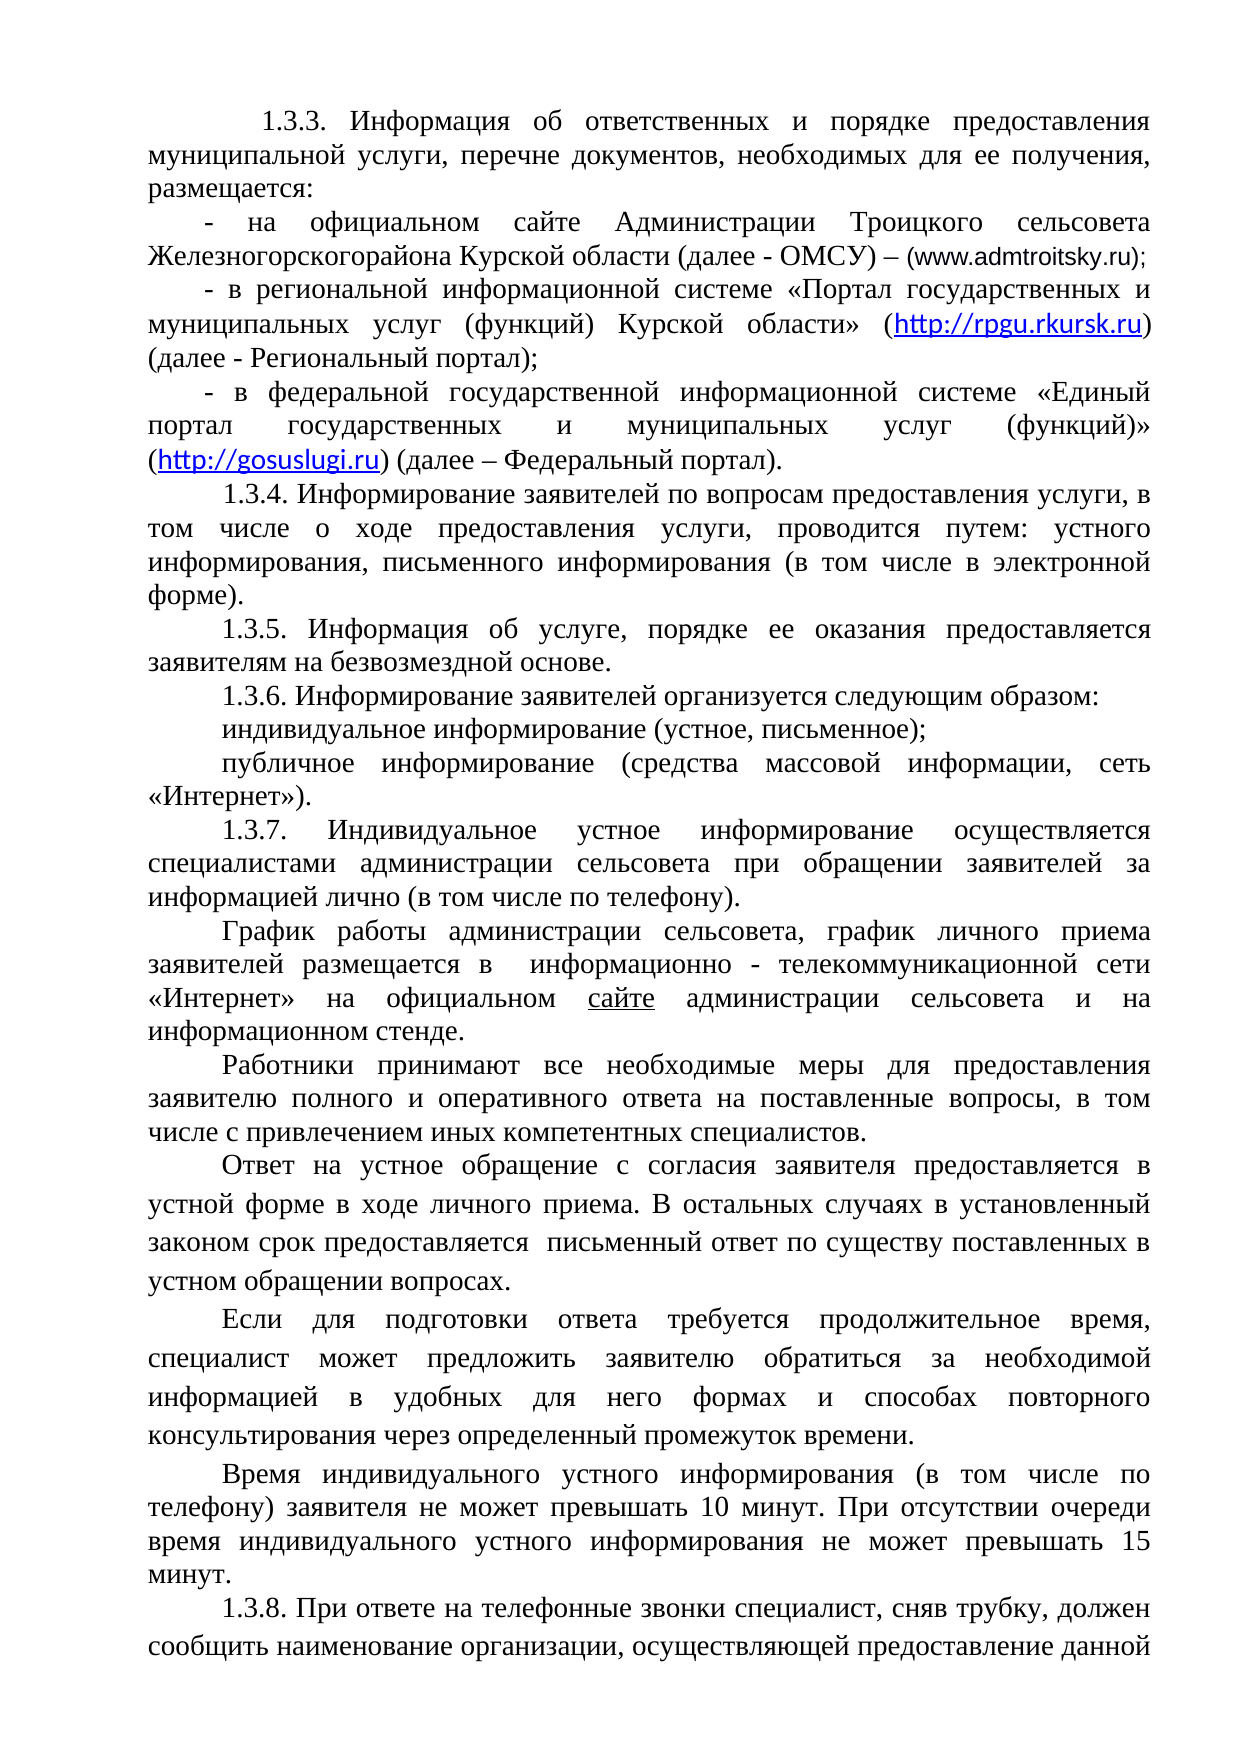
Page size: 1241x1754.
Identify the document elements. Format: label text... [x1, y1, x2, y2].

text График работы администрации сельсовета, график личного приема заявителей размещается в информационно - телекоммуникационной сети «Интернет» на официальном сайте администрации сельсовета и на информационном стенде. [148, 913, 1152, 1047]
text 1.3.3. Информация об ответственных и порядке предоставления муниципальной услуги, перечне документов, необходимых для ее получения, размещается: [148, 103, 1152, 204]
text - на официальном сайте Администрации Троицкого сельсовета Железногорскогорайона Курской области (далее - ОМСУ) – (www.admtroitsky.ru); [148, 204, 1152, 271]
text Время индивидуального устного информирования (в том числе по телефону) заявителя не может превышать 10 минут. При отсутствии очереди время индивидуального устного информирования не может превышать 15 минут. [148, 1456, 1152, 1590]
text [148, 1590, 1152, 1662]
text публичное информирование (средства массовой информации, сеть «Интернет»). [148, 745, 1152, 812]
text 1.3.4. Информирование заявителей по вопросам предоставления услуги, в том числе о ходе предоставления услуги, проводится путем: устного информирования, письменного информирования (в том числе в электронной форме). [148, 477, 1152, 611]
text - в региональной информационной системе «Портал государственных и муниципальных услуг (функций) Курской области» (http://rpgu.rkursk.ru) (далее - Региональный портал); [148, 271, 1152, 374]
text Если для подготовки ответа требуется продолжительное время, специалист может предложить заявителю обратиться за необходимой информацией в удобных для него формах и способах повторного консультирования через определенный промежуток времени. [148, 1302, 1152, 1451]
text - в федеральной государственной информационной системе «Единый портал государственных и муниципальных услуг (функций)» (http://gosuslugi.ru) (далее – Федеральный портал). [148, 374, 1152, 477]
text 1.3.7. Индивидуальное устное информирование осуществляется специалистами администрации сельсовета при обращении заявителей за информацией лично (в том числе по телефону). [148, 812, 1152, 913]
text индивидуальное информирование (устное, письменное); [148, 711, 1152, 745]
text Работники принимают все необходимые меры для предоставления заявителю полного и оперативного ответа на поставленные вопросы, в том числе с привлечением иных компетентных специалистов. [148, 1047, 1152, 1147]
text 1.3.5. Информация об услуге, порядке ее оказания предоставляется заявителям на безвозмездной основе. [148, 611, 1152, 678]
text Ответ на устное обращение с согласия заявителя предоставляется в устной форме в ходе личного приема. В остальных случаях в установленный законом срок предоставляется письменный ответ по существу поставленных в устном обращении вопросах. [148, 1147, 1152, 1297]
text 1.3.6. Информирование заявителей организуется следующим образом: [148, 678, 1152, 711]
